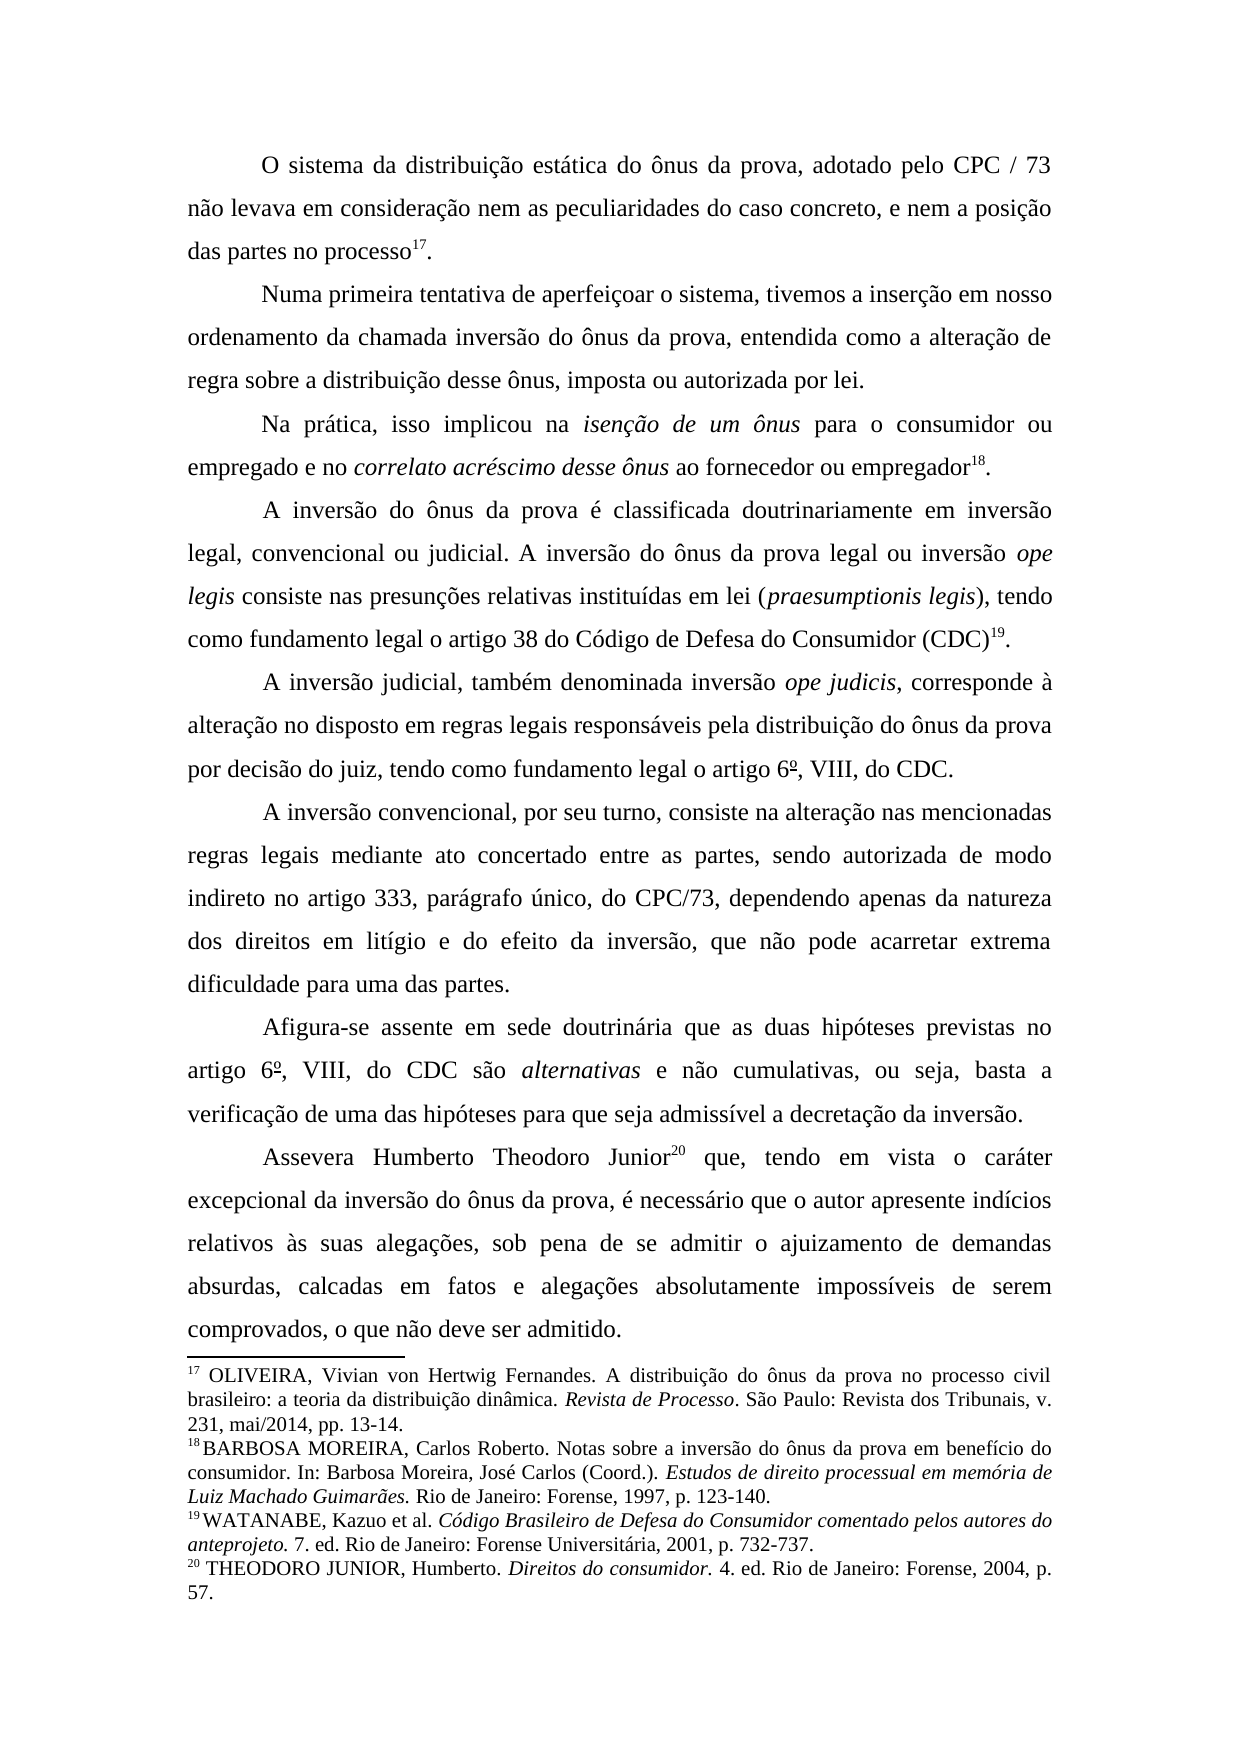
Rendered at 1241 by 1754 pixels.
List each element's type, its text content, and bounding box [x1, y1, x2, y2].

text A inversão do ônus da prova é classificada doutrinariamente em inversão legal, convencional ou judicial. A inversão do ônus da prova legal ou inversão ope legis consiste nas presunções relativas instituídas em lei (praesumptionis legis), tendo como fundamento legal o artigo 38 do Código de Defesa do Consumidor (CDC). [187, 495, 1053, 653]
text A inversão judicial, também denominada inversão ope judicis, corresponde à alteração no disposto em regras legais responsáveis pela distribuição do ônus da prova por decisão do juiz, tendo como fundamento legal o artigo 6º, VIII, do CDC. [187, 667, 1053, 782]
text Numa primeira tentativa de aperfeiçoar o sistema, tivemos a inserção em nosso ordenamento da chamada inversão do ônus da prova, entendida como a alteração de regra sobre a distribuição desse ônus, imposta ou autorizada por lei. [187, 279, 1053, 394]
text A inversão convencional, por seu turno, consiste na alteração nas mencionadas regras legais mediante ato concertado entre as partes, sendo autorizada de modo indireto no artigo 333, parágrafo único, do CPC/73, dependendo apenas da natureza dos direitos em litígio e do efeito da inversão, que não pode acarretar extrema dificuldade para uma das partes. [187, 797, 1053, 998]
text Na prática, isso implicou na isenção de um ônus para o consumidor ou empregado e no correlato acréscimo desse ônus ao fornecedor ou empregador. [187, 409, 1053, 481]
text Afigura-se assente em sede doutrinária que as duas hipóteses previstas no artigo 6º, VIII, do CDC são alternativas e não cumulativas, ou seja, basta a verificação de uma das hipóteses para que seja admissível a decretação da inversão. [187, 1012, 1053, 1127]
text O sistema da distribuição estática do ônus da prova, adotado pelo CPC / 73 não levava em consideração nem as peculiaridades do caso concreto, e nem a posição das partes no processo. [187, 150, 1053, 265]
text Assevera Humberto Theodoro Junior que, tendo em vista o caráter excepcional da inversão do ônus da prova, é necessário que o autor apresente indícios relativos às suas alegações, sob pena de se admitir o ajuizamento de demandas absurdas, calcadas em fatos e alegações absolutamente impossíveis de serem comprovados, o que não deve ser admitido. [187, 1142, 1053, 1343]
